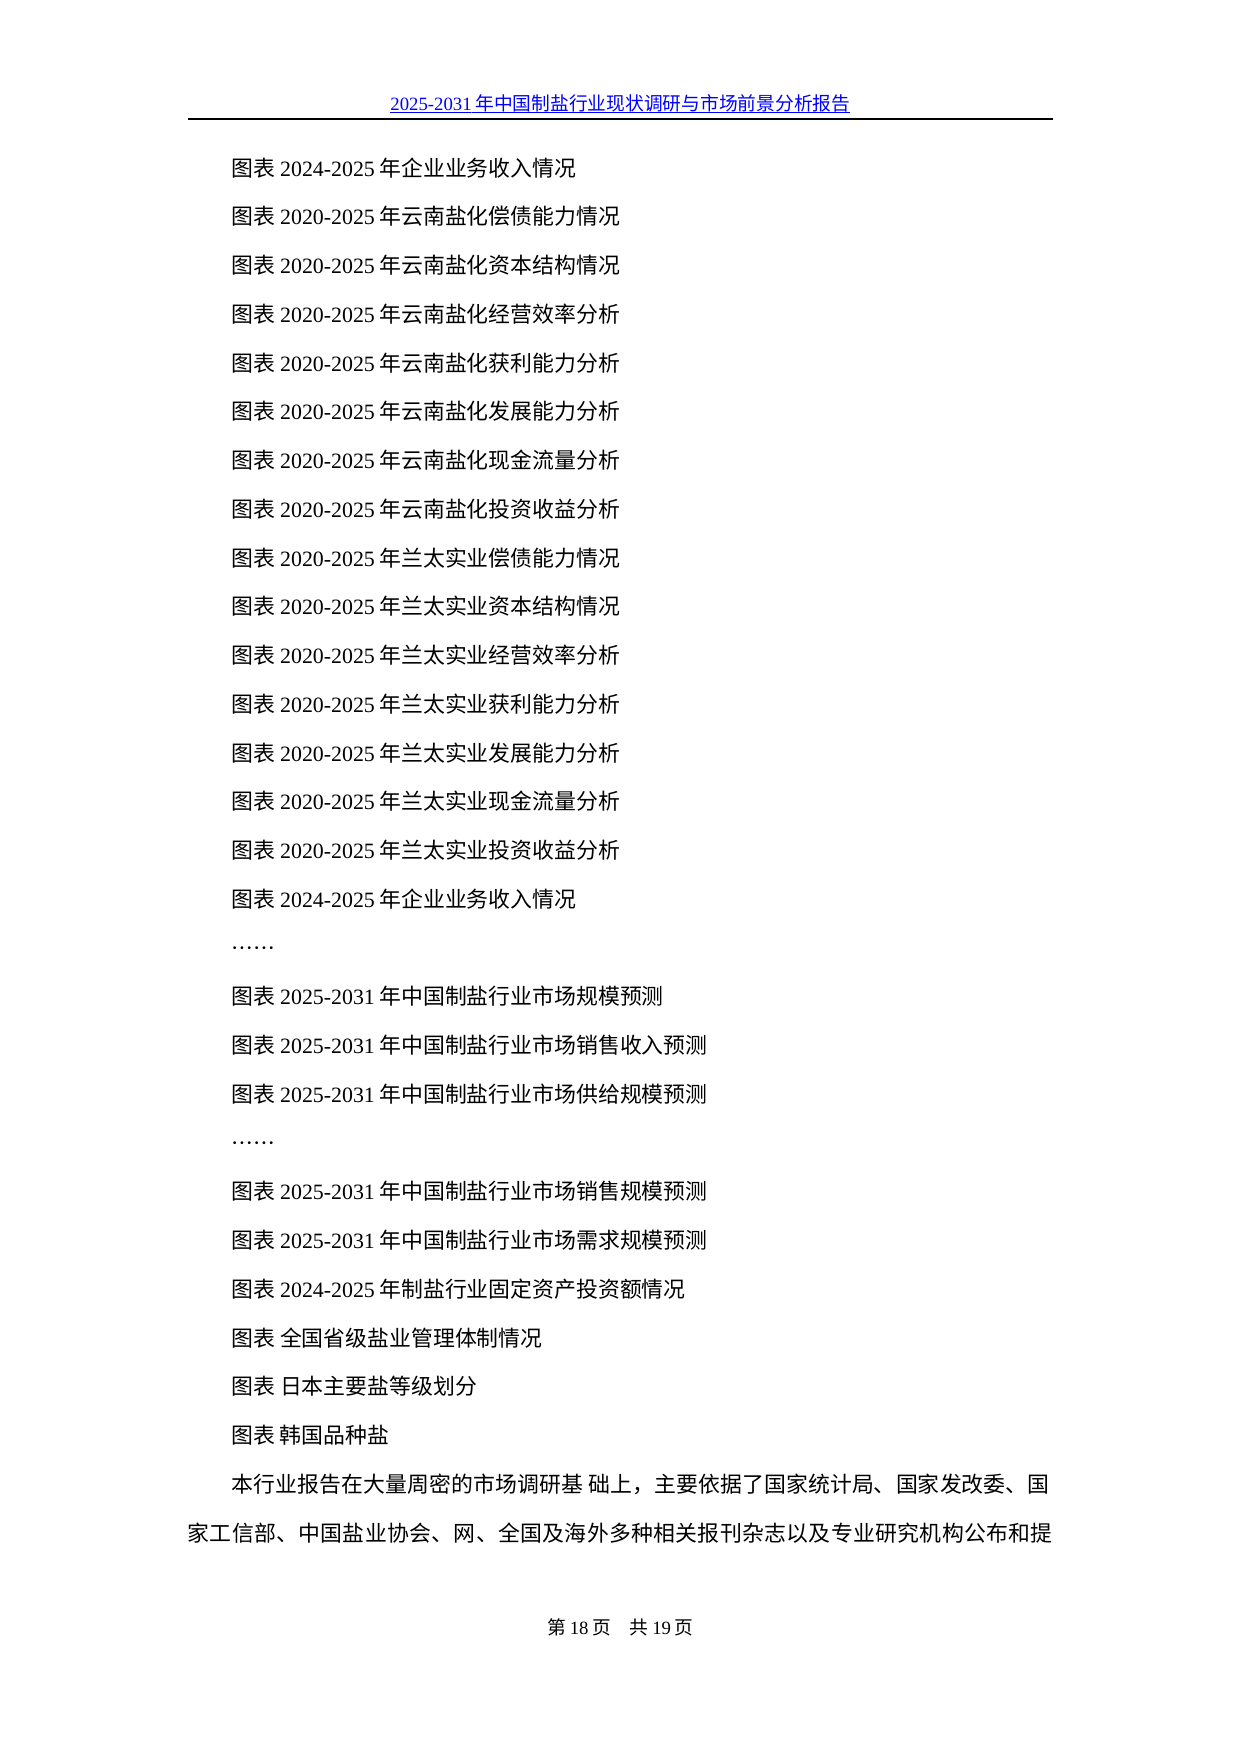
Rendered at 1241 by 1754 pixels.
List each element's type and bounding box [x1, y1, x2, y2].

text [187, 150, 1053, 1548]
